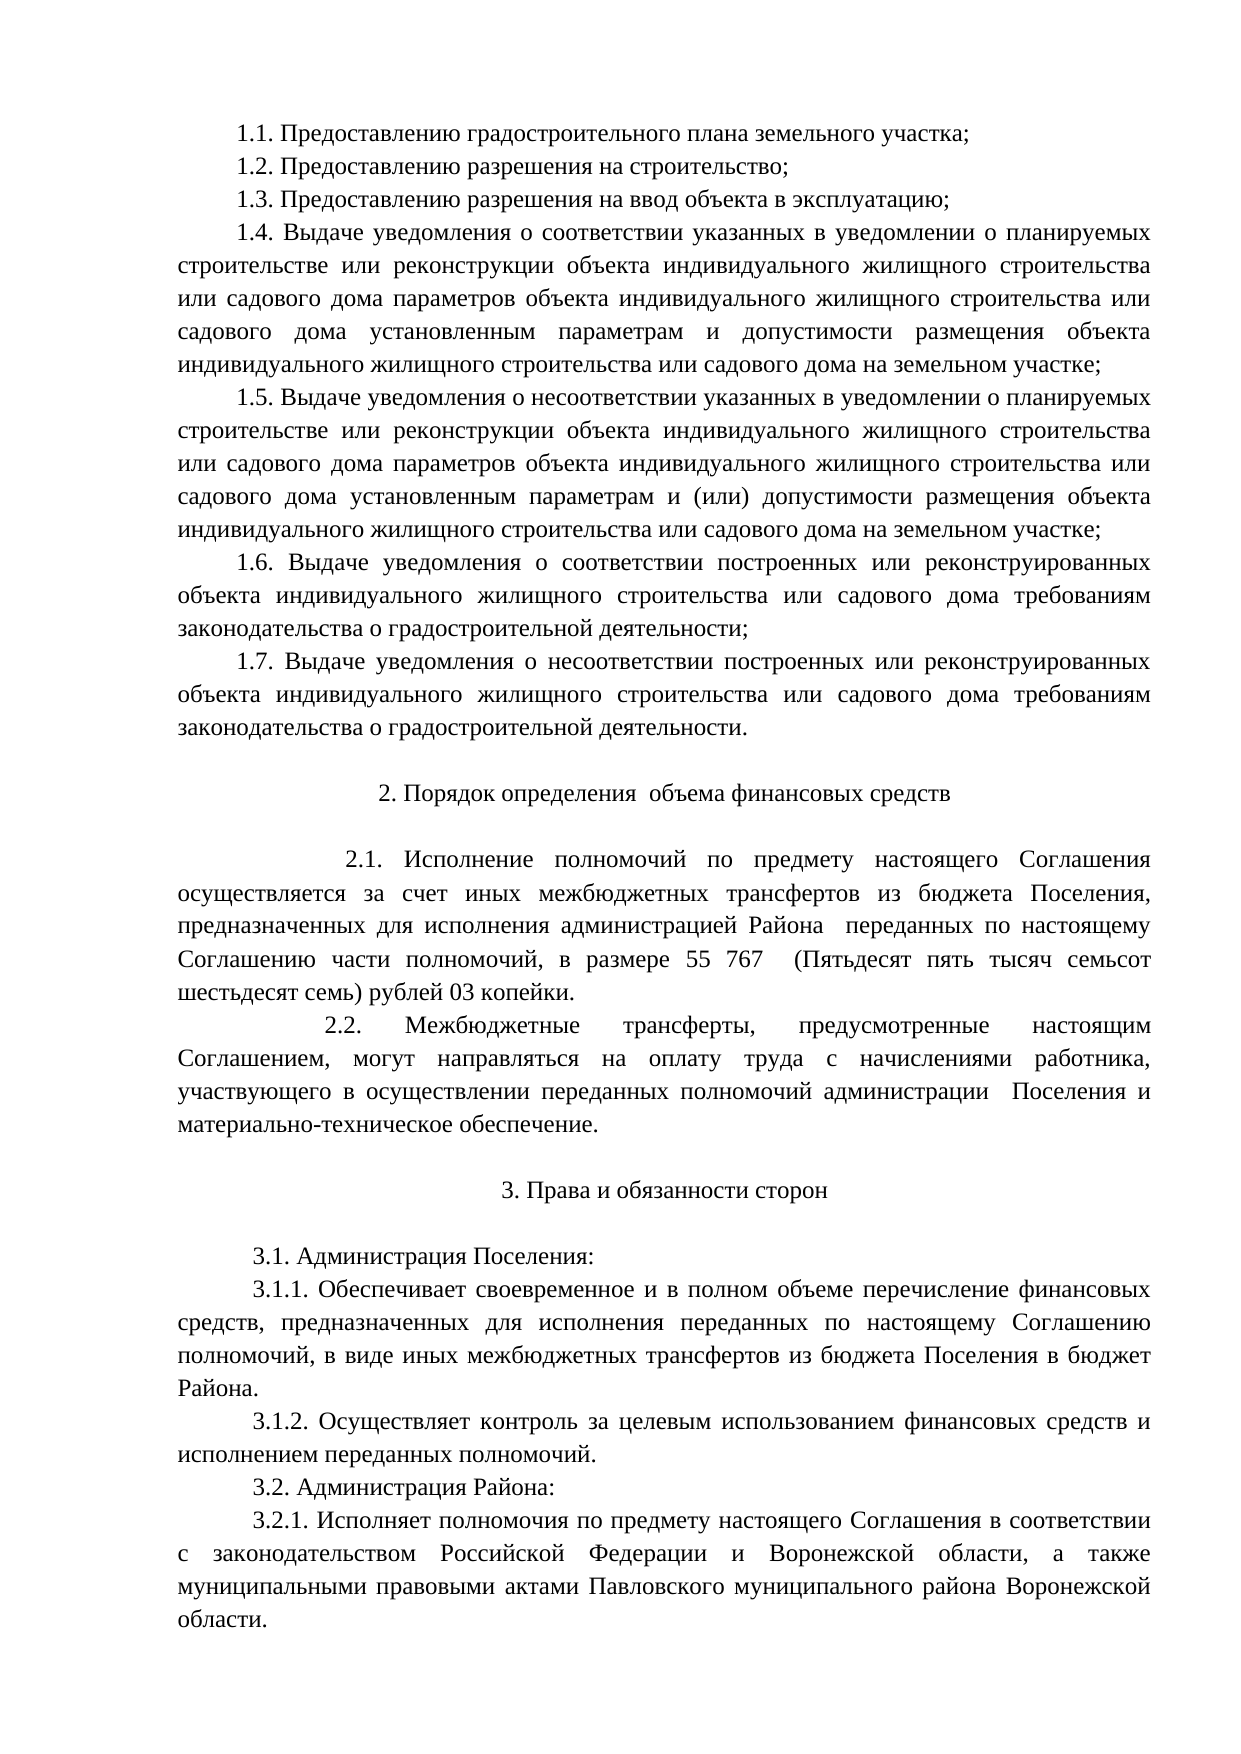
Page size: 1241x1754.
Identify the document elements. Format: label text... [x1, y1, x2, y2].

text 1.3. Предоставлению разрешения на ввод объекта в эксплуатацию; [177, 184, 1152, 213]
text 1.5. Выдаче уведомления о несоответствии указанных в уведомлении о планируемых строительстве или реконструкции объекта индивидуального жилищного строительства или садового дома параметров объекта индивидуального жилищного строительства или садового дома установленным параметрам и (или) допустимости размещения объекта индивидуального жилищного строительства или садового дома на земельном участке; [177, 382, 1152, 543]
text 1.7. Выдаче уведомления о несоответствии построенных или реконструированных объекта индивидуального жилищного строительства или садового дома требованиям законодательства о градостроительной деятельности. [177, 646, 1152, 741]
text 3.2.1. Исполняет полномочия по предмету настоящего Соглашения в соответствии с законодательством Российской Федерации и Воронежской области, а также муниципальными правовыми актами Павловского муниципального района Воронежской области. [177, 1505, 1152, 1633]
text 3.1. Администрация Поселения: [177, 1241, 1152, 1269]
text 1.6. Выдаче уведомления о соответствии построенных или реконструированных объекта индивидуального жилищного строительства или садового дома требованиям законодательства о градостроительной деятельности; [177, 547, 1152, 642]
text 3.1.1. Обеспечивает своевременное и в полном объеме перечисление финансовых средств, предназначенных для исполнения переданных по настоящему Соглашению полномочий, в виде иных межбюджетных трансфертов из бюджета Поселения в бюджет Района. [177, 1274, 1152, 1402]
text 2. Порядок определения объема финансовых средств [177, 778, 1152, 807]
text 1.4. Выдаче уведомления о соответствии указанных в уведомлении о планируемых строительстве или реконструкции объекта индивидуального жилищного строительства или садового дома параметров объекта индивидуального жилищного строительства или садового дома установленным параметрам и допустимости размещения объекта индивидуального жилищного строительства или садового дома на земельном участке; [177, 217, 1152, 378]
text 3. Права и обязанности сторон [177, 1175, 1152, 1203]
text 2.1. Исполнение полномочий по предмету настоящего Соглашения осуществляется за счет иных межбюджетных трансфертов из бюджета Поселения, предназначенных для исполнения администрацией Района переданных по настоящему Соглашению части полномочий, в размере 55 767 (Пятьдесят пять тысяч семьсот шестьдесят семь) рублей 03 копейки. [177, 844, 1152, 1005]
text 1.1. Предоставлению градостроительного плана земельного участка; [177, 118, 1152, 147]
text 3.1.2. Осуществляет контроль за целевым использованием финансовых средств и исполнением переданных полномочий. [177, 1406, 1152, 1468]
text 3.2. Администрация Района: [177, 1472, 1152, 1501]
text 1.2. Предоставлению разрешения на строительство; [177, 151, 1152, 180]
text 2.2. Межбюджетные трансферты, предусмотренные настоящим Соглашением, могут направляться на оплату труда с начислениями работника, участвующего в осуществлении переданных полномочий администрации Поселения и материально-техническое обеспечение. [177, 1010, 1152, 1137]
